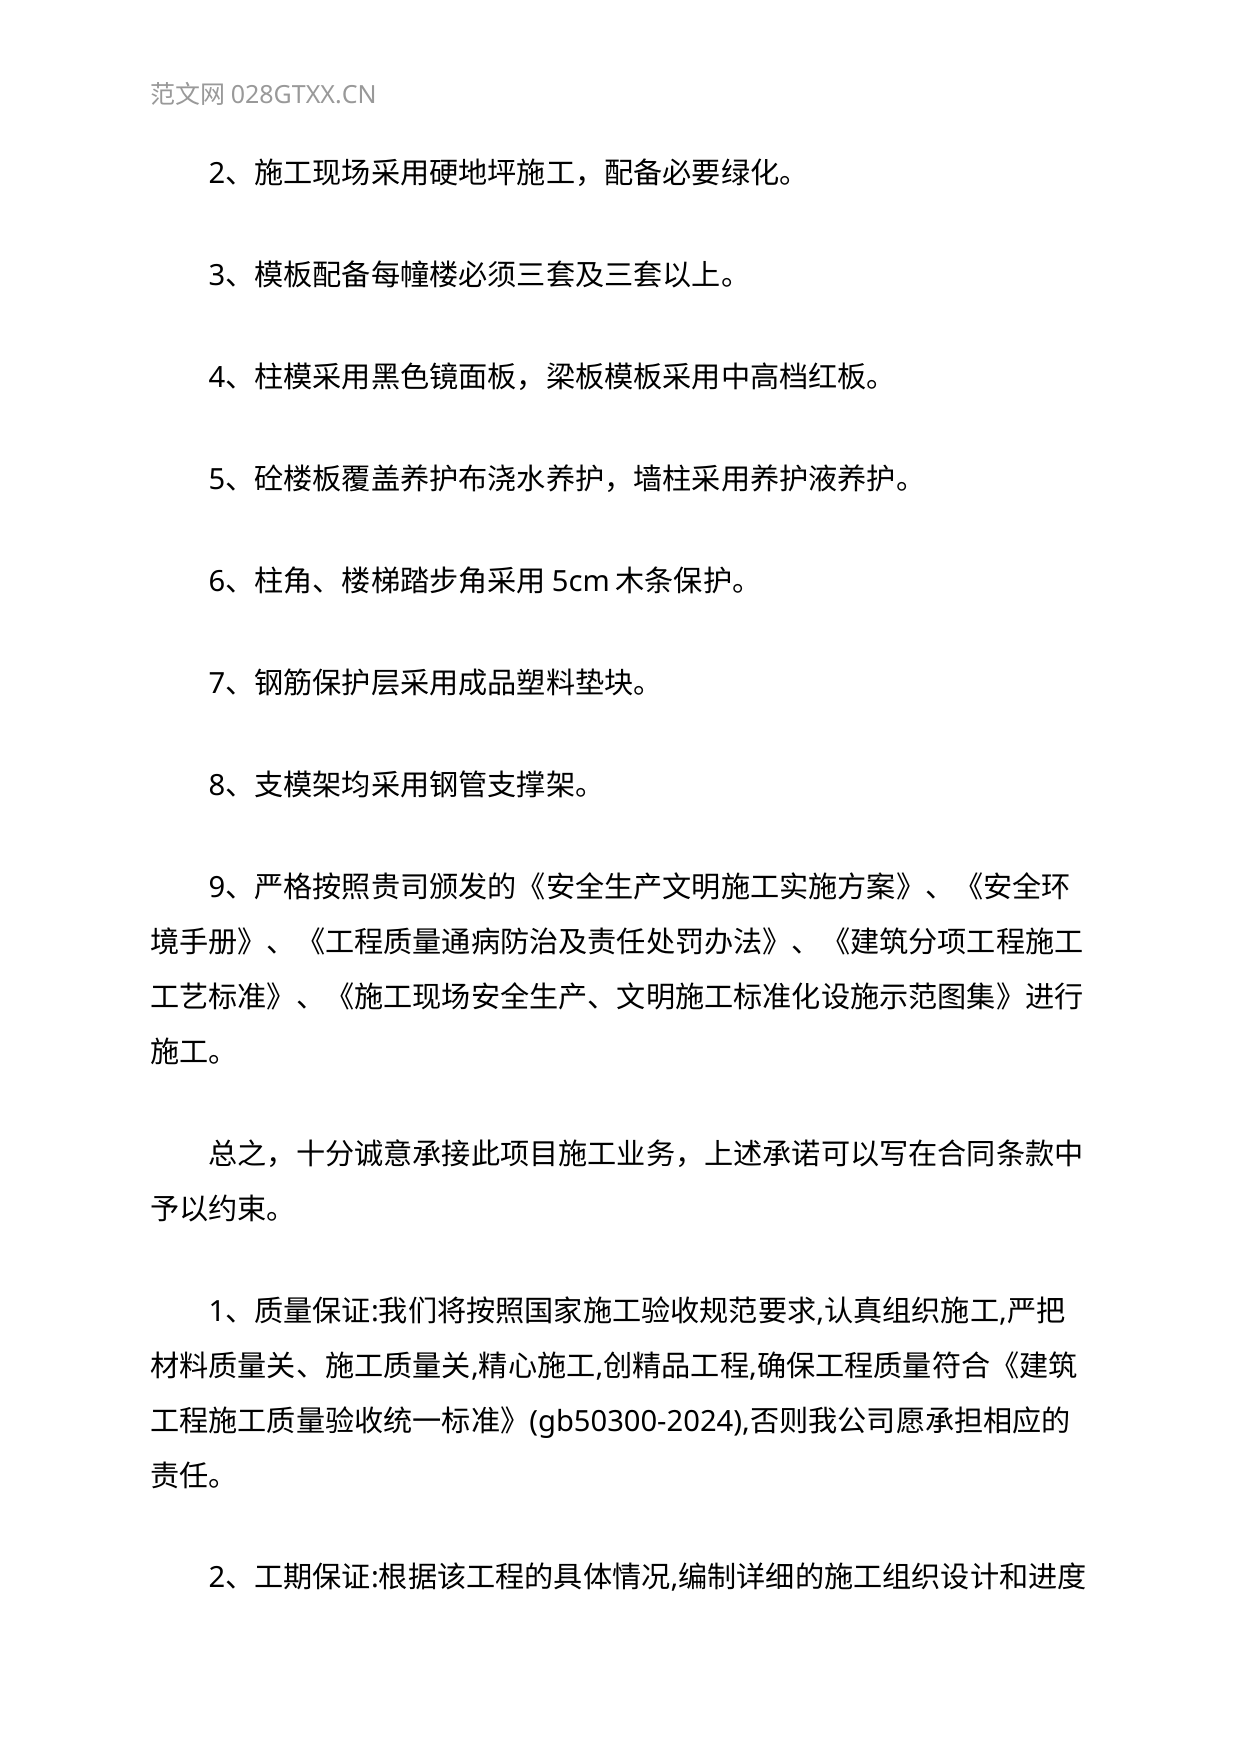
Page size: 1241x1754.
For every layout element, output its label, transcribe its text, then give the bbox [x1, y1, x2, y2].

text 2、施工现场采用硬地坪施工，配备必要绿化。 [150, 150, 1090, 192]
text 5、砼楼板覆盖养护布浇水养护，墙柱采用养护液养护。 [150, 456, 1090, 498]
text 3、模板配备每幢楼必须三套及三套以上。 [150, 252, 1090, 294]
text 9、严格按照贵司颁发的《安全生产文明施工实施方案》、《安全环境手册》、《工程质量通病防治及责任处罚办法》、《建筑分项工程施工工艺标准》、《施工现场安全生产、文明施工标准化设施示范图集》进行施工。 [150, 864, 1090, 1071]
text 7、钢筋保护层采用成品塑料垫块。 [150, 660, 1090, 702]
text 总之，十分诚意承接此项目施工业务，上述承诺可以写在合同条款中予以约束。 [150, 1130, 1090, 1228]
text 6、柱角、楼梯踏步角采用5cm木条保护。 [150, 558, 1090, 600]
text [150, 1554, 1090, 1596]
text 4、柱模采用黑色镜面板，梁板模板采用中高档红板。 [150, 354, 1090, 396]
text 1、质量保证:我们将按照国家施工验收规范要求,认真组织施工,严把材料质量关、施工质量关,精心施工,创精品工程,确保工程质量符合《建筑工程施工质量验收统一标准》(gb50300-2024),否则我公司愿承担相应的责任。 [150, 1287, 1090, 1494]
text 8、支模架均采用钢管支撑架。 [150, 762, 1090, 804]
